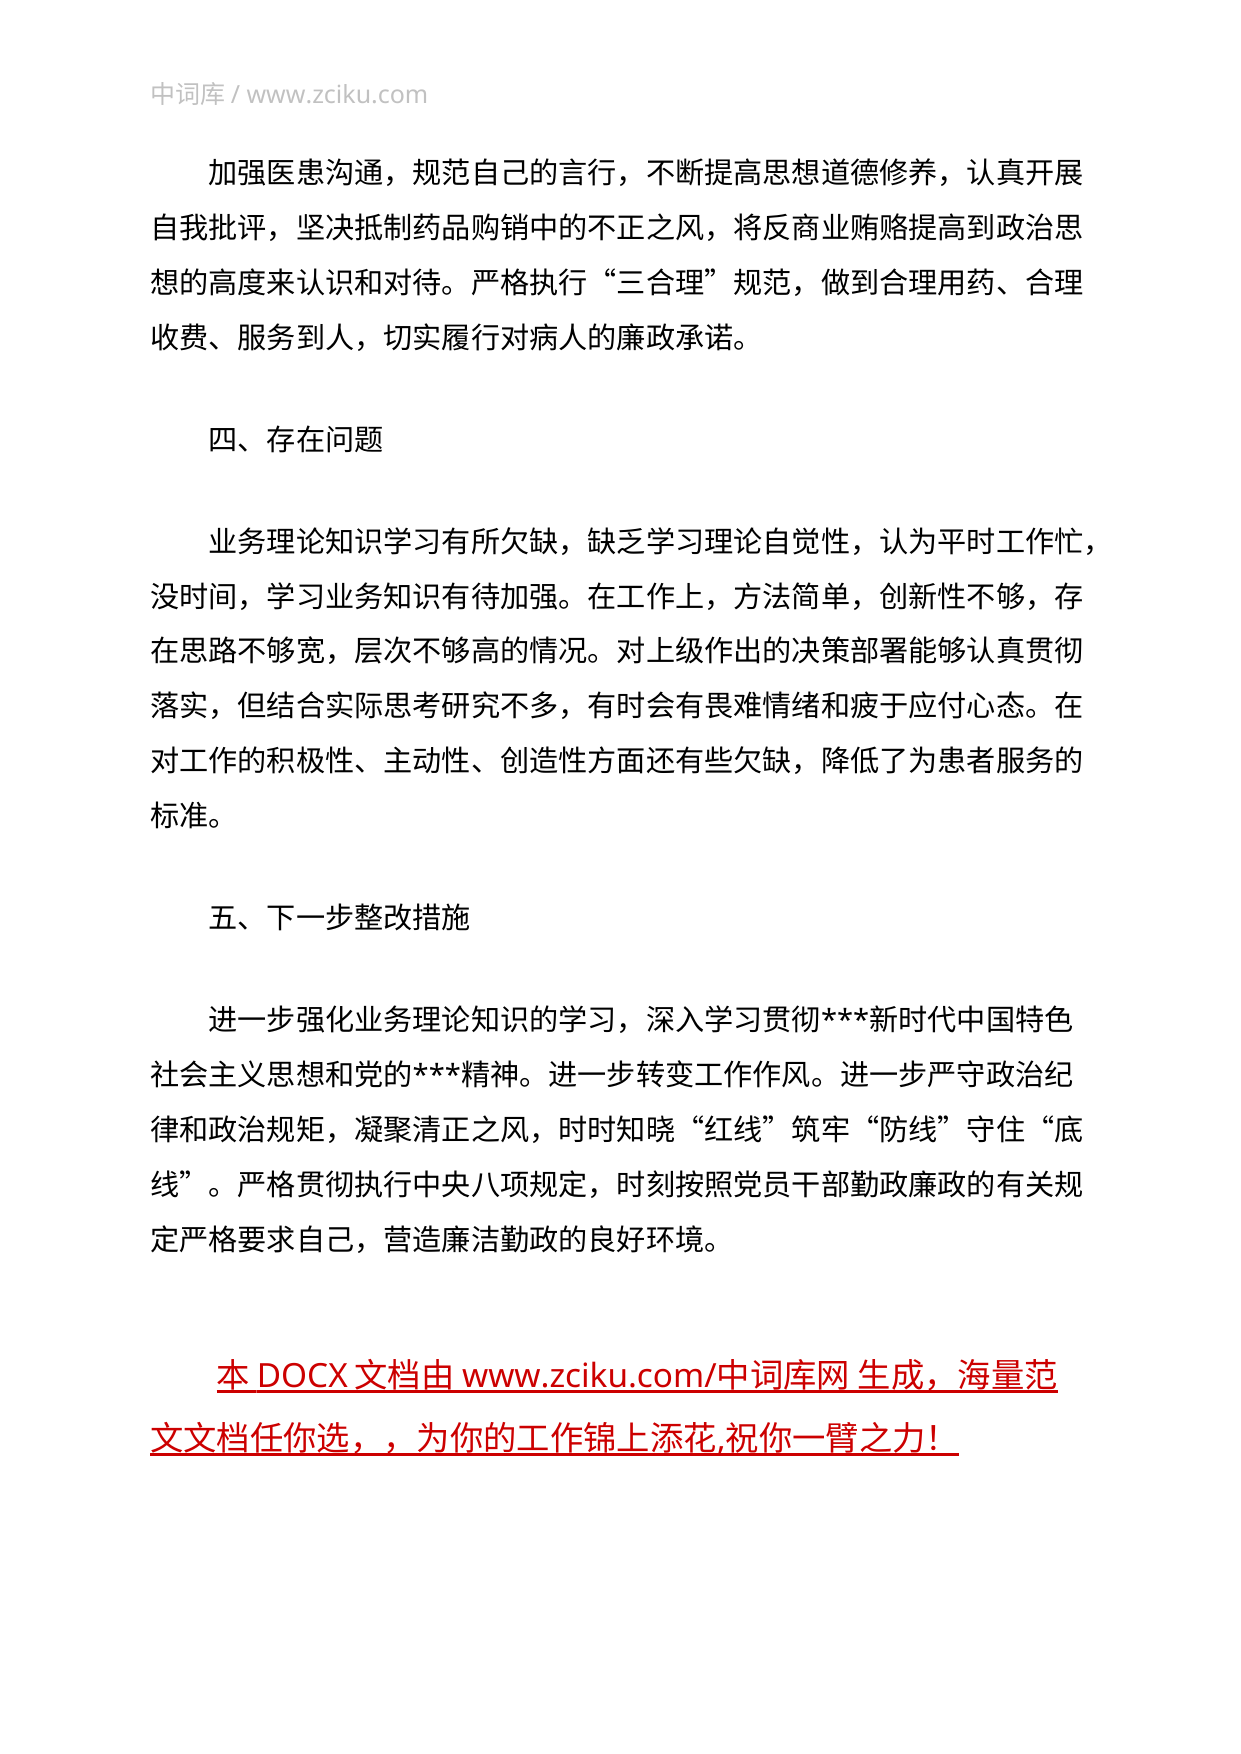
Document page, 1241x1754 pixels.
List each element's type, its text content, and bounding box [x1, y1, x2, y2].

text 加强医患沟通，规范自己的言行，不断提高思想道德修养，认真开展自我批评，坚决抵制药品购销中的不正之风，将反商业贿赂提高到政治思想的高度来认识和对待。严格执行“三合理”规范，做到合理用药、合理收费、服务到人，切实履行对病人的廉政承诺。 [150, 150, 1090, 357]
text 四、存在问题 [150, 416, 1090, 459]
text 进一步强化业务理论知识的学习，深入学习贯彻***新时代中国特色社会主义思想和党的***精神。进一步转变工作作风。进一步严守政治纪律和政治规矩，凝聚清正之风，时时知晓“红线”筑牢“防线”守住“底线”。严格贯彻执行中央八项规定，时刻按照党员干部勤政廉政的有关规定严格要求自己，营造廉洁勤政的良好环境。 [150, 996, 1090, 1258]
text 五、下一步整改措施 [150, 894, 1090, 937]
text 业务理论知识学习有所欠缺，缺乏学习理论自觉性，认为平时工作忙，没时间，学习业务知识有待加强。在工作上，方法简单，创新性不够，存在思路不够宽，层次不够高的情况。对上级作出的决策部署能够认真贯彻落实，但结合实际思考研究不多，有时会有畏难情绪和疲于应付心态。在对工作的积极性、主动性、创造性方面还有些欠缺，降低了为患者服务的标准。 [150, 518, 1090, 835]
text 本DOCX文档由 www.zciku.com/中词库网 生成，海量范文文档任你选，，为你的工作锦上添花,祝你一臂之力！ [150, 1349, 1090, 1460]
